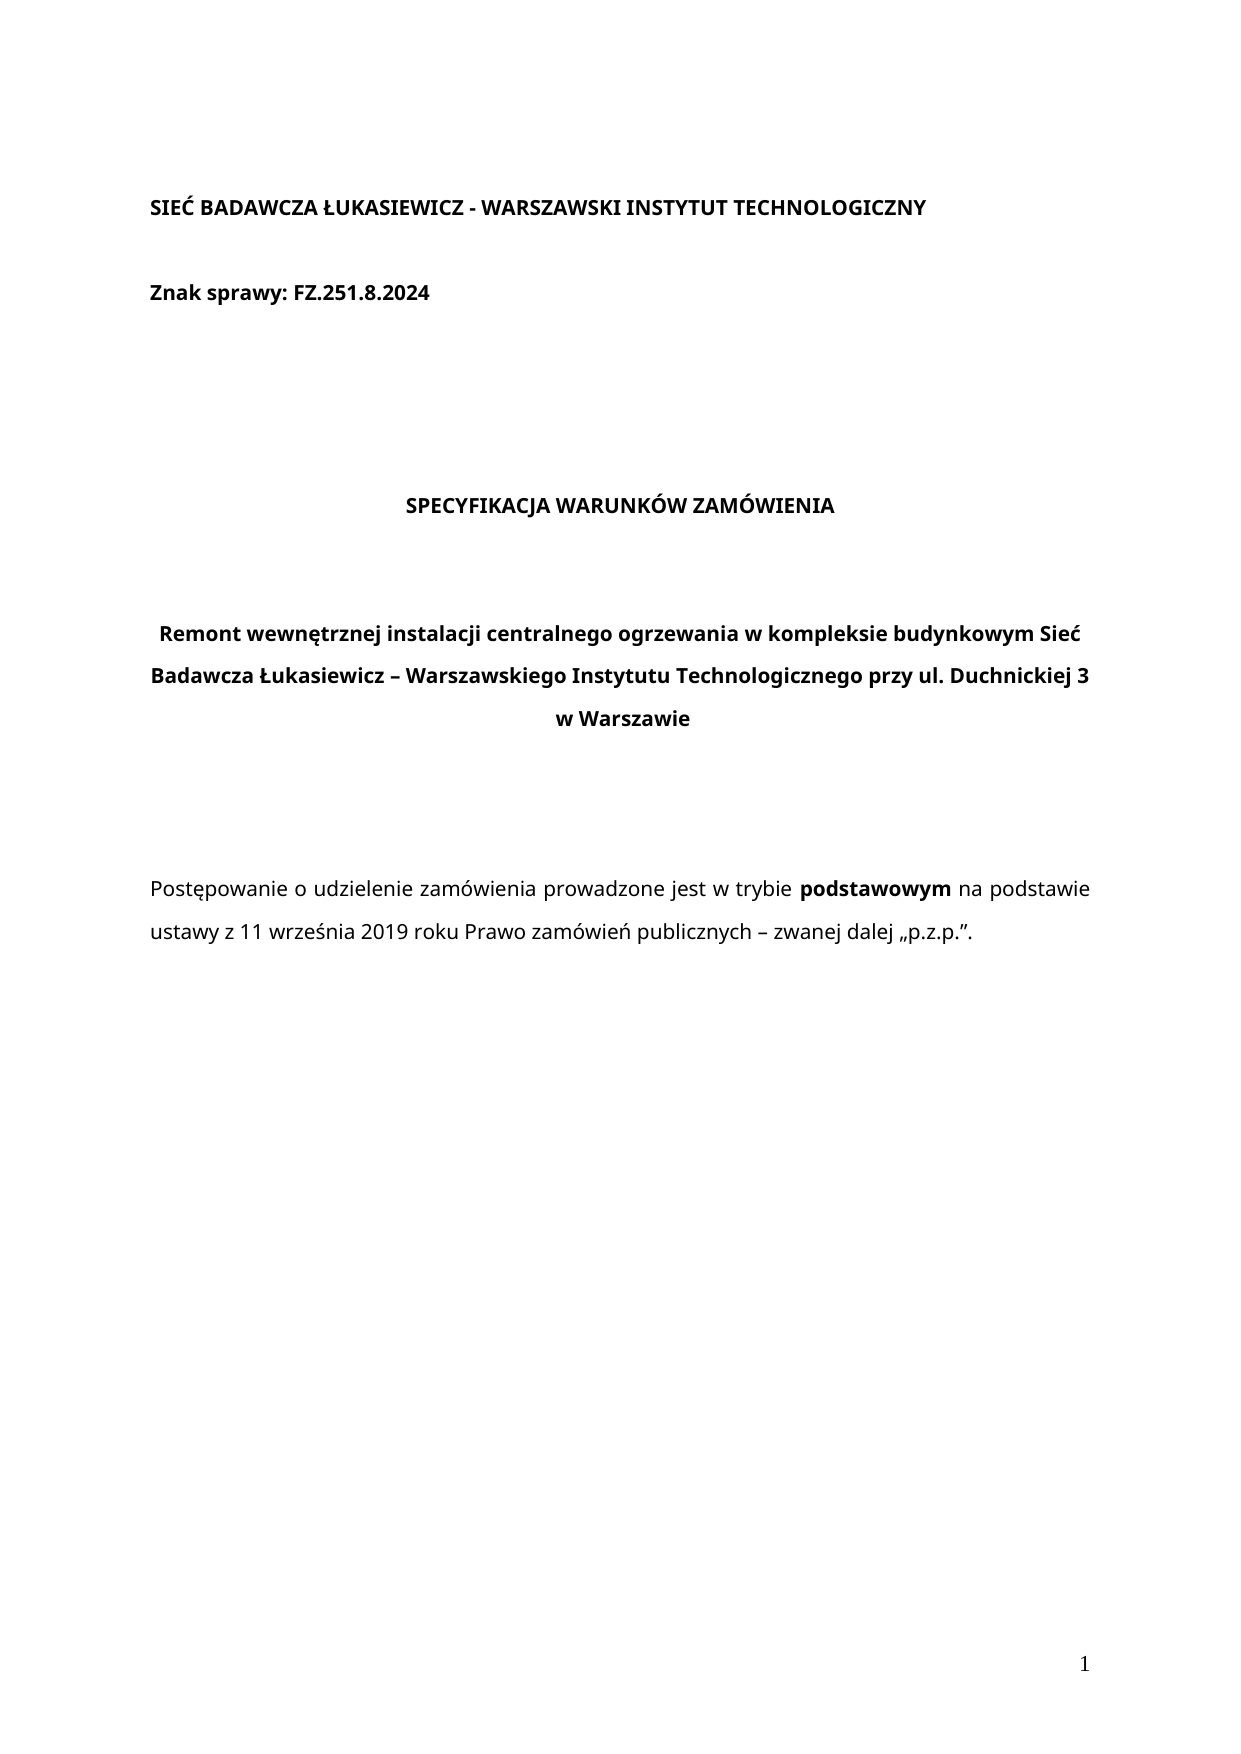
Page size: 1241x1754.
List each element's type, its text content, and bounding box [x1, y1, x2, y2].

text Remont wewnętrznej instalacji centralnego ogrzewania w kompleksie budynkowym Sieć Badawcza Łukasiewicz – Warszawskiego Instytutu Technologicznego przy ul. Duchnickiej 3 w Warszawie [150, 619, 1090, 732]
text Znak sprawy: FZ.251.8.2024 [150, 278, 1090, 306]
text Postępowanie o udzielenie zamówienia prowadzone jest w trybie podstawowym na podstawie ustawy z 11 września 2019 roku Prawo zamówień publicznych – zwanej dalej „p.z.p.”. [150, 874, 1090, 945]
text SPECYFIKACJA WARUNKÓW ZAMÓWIENIA [150, 491, 1090, 519]
text SIEĆ BADAWCZA ŁUKASIEWICZ - WARSZAWSKI INSTYTUT TECHNOLOGICZNY [150, 193, 1090, 221]
